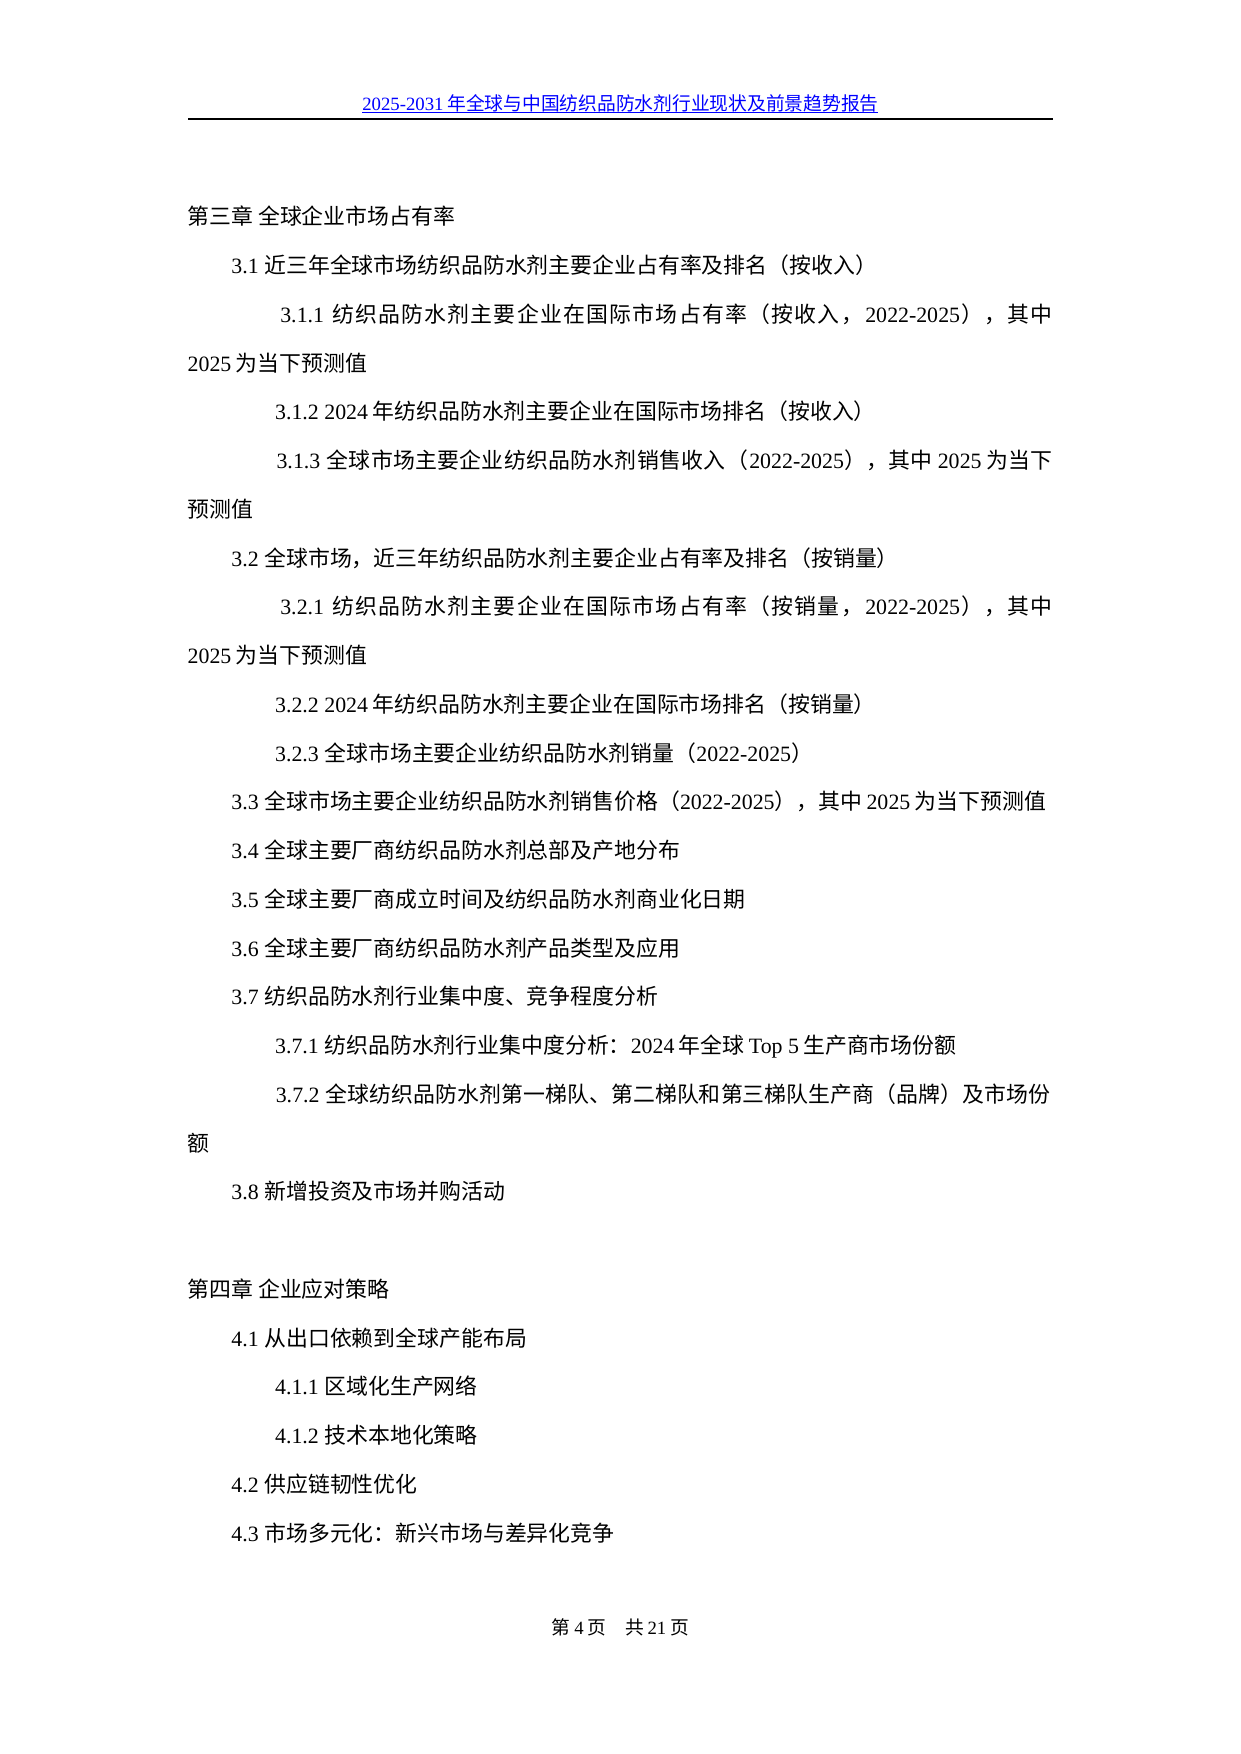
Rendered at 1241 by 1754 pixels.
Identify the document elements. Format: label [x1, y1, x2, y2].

text [187, 150, 1053, 1548]
